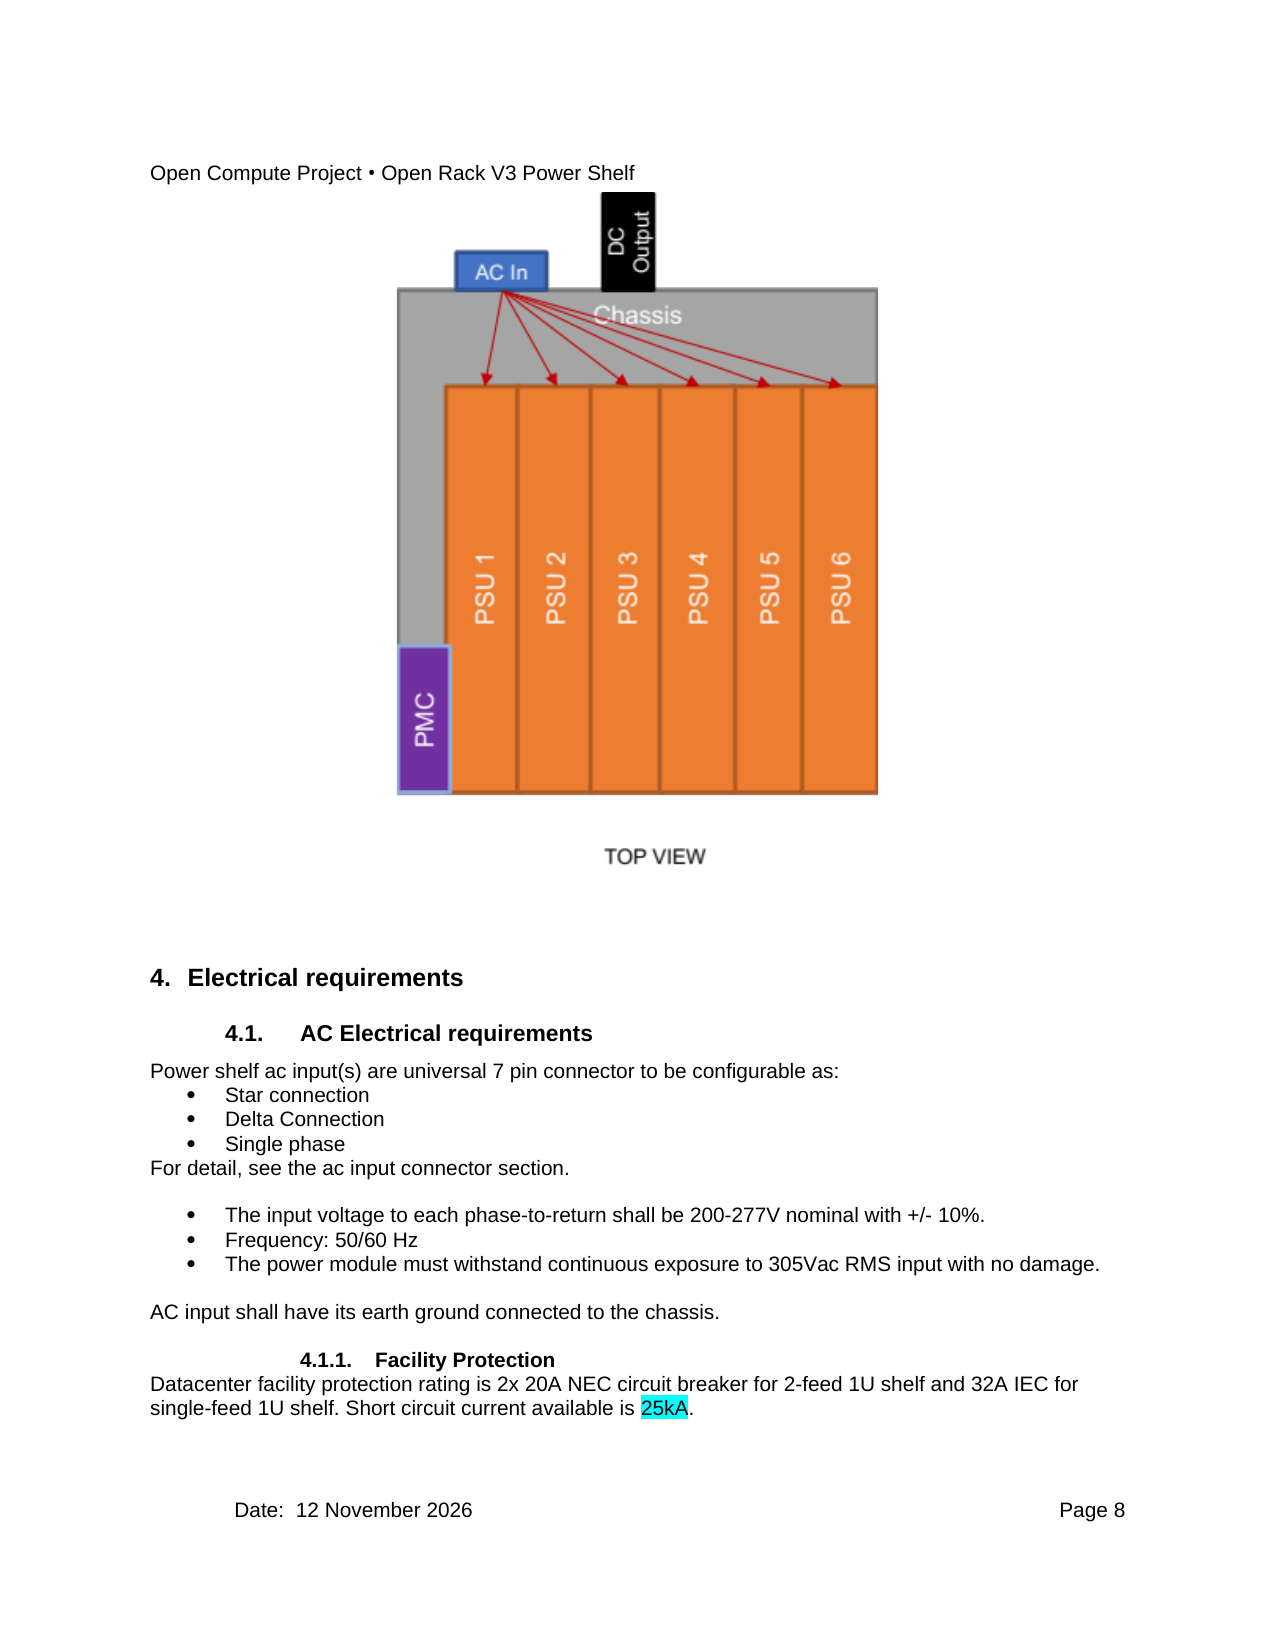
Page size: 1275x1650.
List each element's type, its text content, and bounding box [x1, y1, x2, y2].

subtitle Electrical requirements [150, 962, 1125, 991]
list Star connection [187, 1083, 1125, 1107]
list Frequency: 50/60 Hz [187, 1227, 1125, 1251]
list Single phase [187, 1131, 1125, 1155]
list The input voltage to each phase-to-return shall be 200-277V nominal with +/- 10%. [187, 1203, 1125, 1227]
list Delta Connection [187, 1107, 1125, 1131]
subtitle Facility Protection [300, 1347, 1125, 1371]
text For detail, see the ac input connector section. [150, 1155, 1125, 1179]
text AC input shall have its earth ground connected to the chassis. [150, 1299, 1125, 1323]
text Datacenter facility protection rating is 2x 20A NEC circuit breaker for 2-feed 1U shelf and 32A IEC for single-feed 1U shelf. Short circuit current available is 25kA. [150, 1371, 1125, 1419]
list The power module must withstand continuous exposure to 305Vac RMS input with no damage. [187, 1251, 1125, 1276]
subtitle AC Electrical requirements [225, 1020, 1125, 1047]
text Power shelf ac input(s) are universal 7 pin connector to be configurable as: [150, 1059, 1125, 1083]
